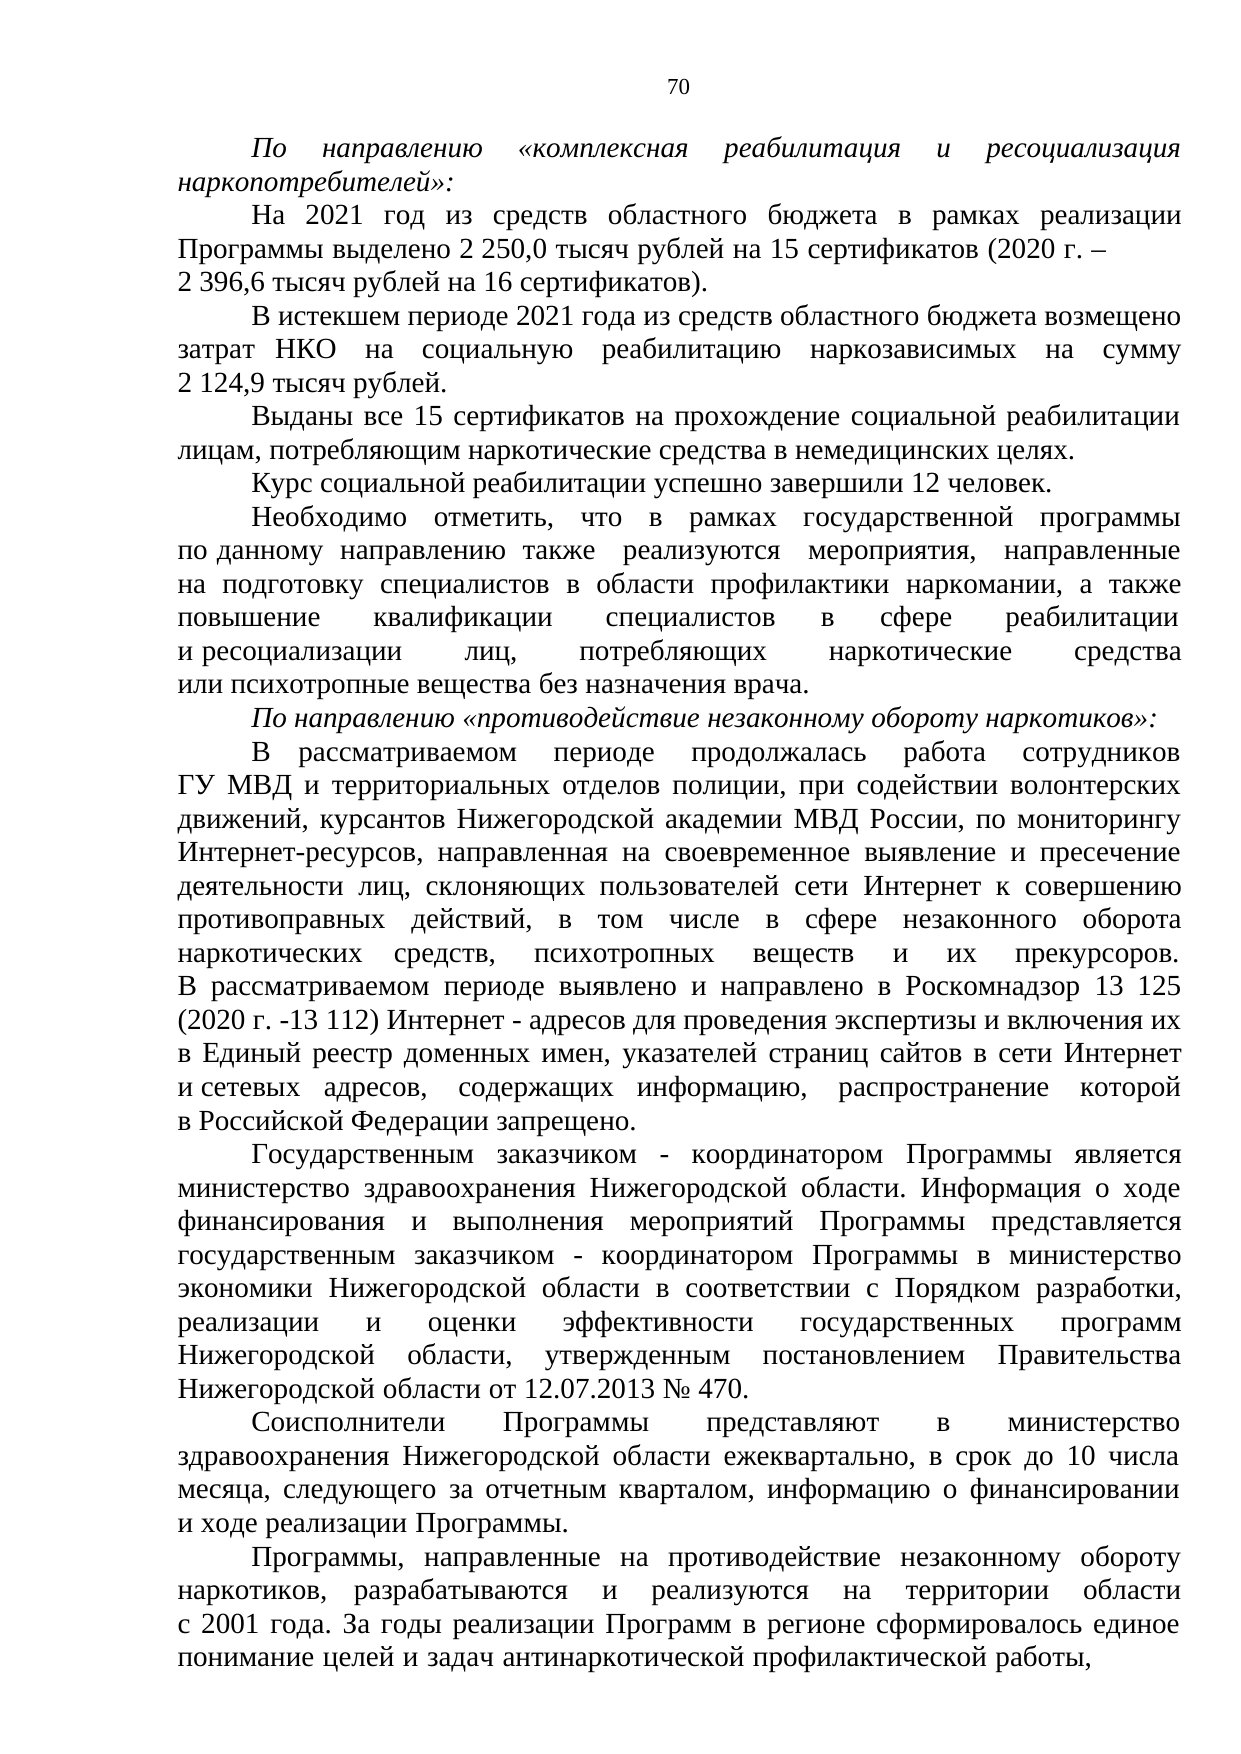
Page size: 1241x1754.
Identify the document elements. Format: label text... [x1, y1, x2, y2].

text Выданы все 15 сертификатов на прохождение социальной реабилитации лицам, потребляющим наркотические средства в немедицинских целях. [177, 398, 1181, 466]
text Соисполнители Программы представляют в министерство здравоохранения Нижегородской области ежеквартально, в срок до 10 числа месяца, следующего за отчетным кварталом, информацию о финансировании и ходе реализации Программы. [177, 1404, 1180, 1539]
text Государственным заказчиком - координатором Программы является министерство здравоохранения Нижегородской области. Информация о ходе финансирования и выполнения мероприятий Программы представляется государственным заказчиком - координатором Программы в министерство экономики Нижегородской области в соответствии с Порядком разработки, реализации и оценки эффективности государственных программ Нижегородской области, утвержденным постановлением Правительства Нижегородской области от 12.07.2013 № 470. [177, 1136, 1182, 1404]
text Программы, направленные на противодействие незаконному обороту наркотиков, разрабатываются и реализуются на территории области с 2001 года. За годы реализации Программ в регионе сформировалось единое понимание целей и задач антинаркотической профилактической работы, [177, 1539, 1181, 1673]
text В рассматриваемом периоде продолжалась работа сотрудников ГУ МВД и территориальных отделов полиции, при содействии волонтерских движений, курсантов Нижегородской академии МВД России, по мониторингу Интернет-ресурсов, направленная на своевременное выявление и пресечение деятельности лиц, склоняющих пользователей сети Интернет к совершению противоправных действий, в том числе в сфере незаконного оборота наркотических средств, психотропных веществ и их прекурсоров. В рассматриваемом периоде выявлено и направлено в Роскомнадзор 13 125 (2020 г. -13 112) Интернет - адресов для проведения экспертизы и включения их в Единый реестр доменных имен, указателей страниц сайтов в сети Интернет и сетевых адресов, содержащих информацию, распространение которой в Российской Федерации запрещено. [177, 734, 1182, 1136]
text 2 396,6 тысяч рублей на 16 сертификатов). [177, 264, 1240, 298]
text Необходимо отметить, что в рамках государственной программы по данному направлению также реализуются мероприятия, направленные на подготовку специалистов в области профилактики наркомании, а также повышение квалификации специалистов в сфере реабилитации и ресоциализации лиц, потребляющих наркотические средства или психотропные вещества без назначения врача. [177, 499, 1182, 700]
text Курс социальной реабилитации успешно завершили 12 человек. [251, 466, 1240, 499]
text В истекшем периоде 2021 года из средств областного бюджета возмещено затрат НКО на социальную реабилитацию наркозависимых на сумму 2 124,9 тысяч рублей. [177, 298, 1181, 398]
text По направлению «комплексная реабилитация и ресоциализация наркопотребителей»: [177, 130, 1181, 197]
text По направлению «противодействие незаконному обороту наркотиков»: [251, 700, 1240, 734]
text На 2021 год из средств областного бюджета в рамках реализации Программы выделено 2 250,0 тысяч рублей на 15 сертификатов (2020 г. – [177, 197, 1182, 264]
